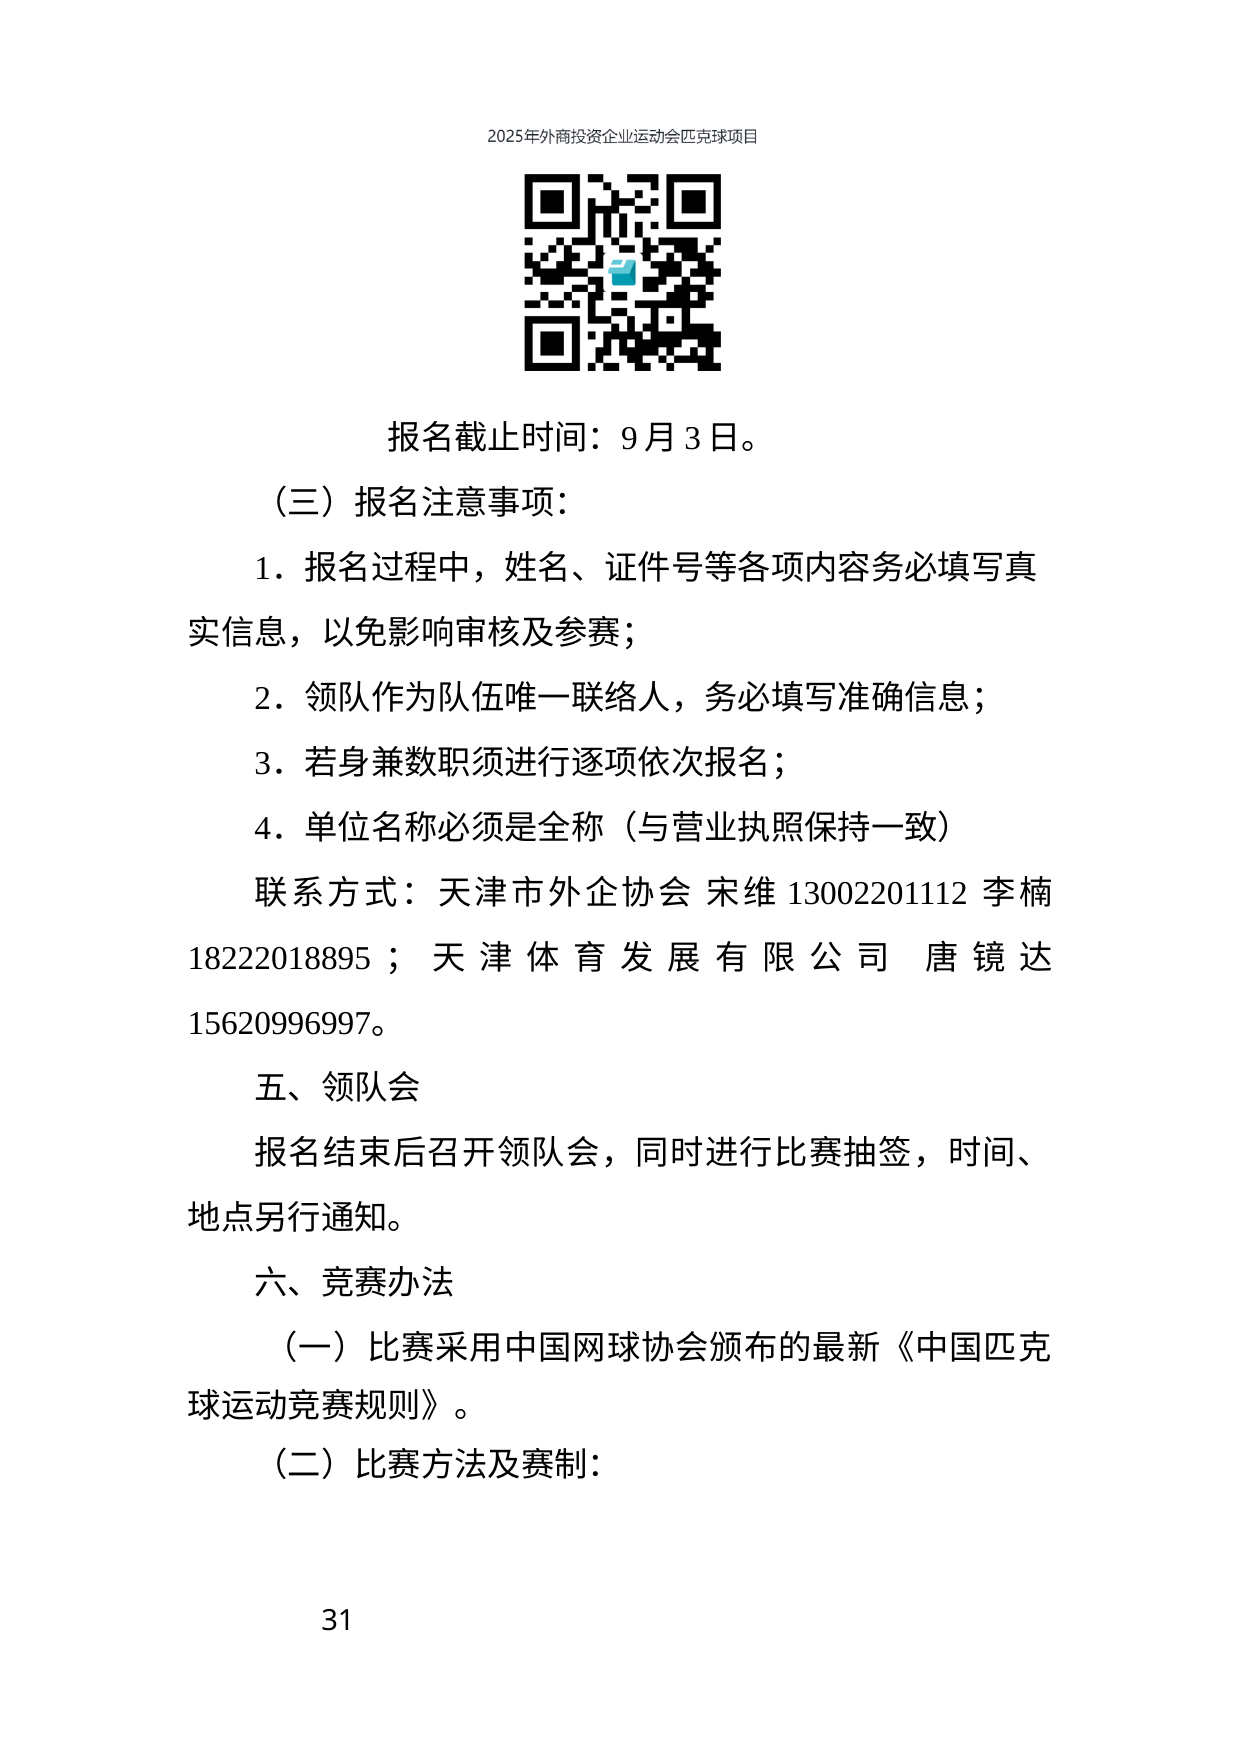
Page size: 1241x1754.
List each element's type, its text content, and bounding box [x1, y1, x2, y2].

text 六、竞赛办法 [187, 1248, 1053, 1313]
text 3．若身兼数职须进行逐项依次报名； [187, 728, 1053, 793]
text 2．领队作为队伍唯一联络人，务必填写准确信息； [187, 663, 1053, 728]
text （一）比赛采用中国网球协会颁布的最新《中国匹克球运动竞赛规则》。 [187, 1313, 1053, 1429]
picture [481, 127, 759, 378]
text 1．报名过程中，姓名、证件号等各项内容务必填写真实信息，以免影响审核及参赛； [187, 533, 1053, 663]
text （三）报名注意事项： [187, 468, 1053, 533]
text （二）比赛方法及赛制： [187, 1429, 1053, 1488]
text 4．单位名称必须是全称（与营业执照保持一致） [187, 793, 1053, 858]
text 联系方式：天津市外企协会 宋维13002201112 李楠 18222018895；天津体育发展有限公司 唐镜达15620996997。 [187, 858, 1053, 1053]
text 五、领队会 [187, 1053, 1053, 1118]
text 报名截止时间：9月3日。 [187, 403, 1053, 468]
text 报名结束后召开领队会，同时进行比赛抽签，时间、地点另行通知。 [187, 1118, 1053, 1248]
